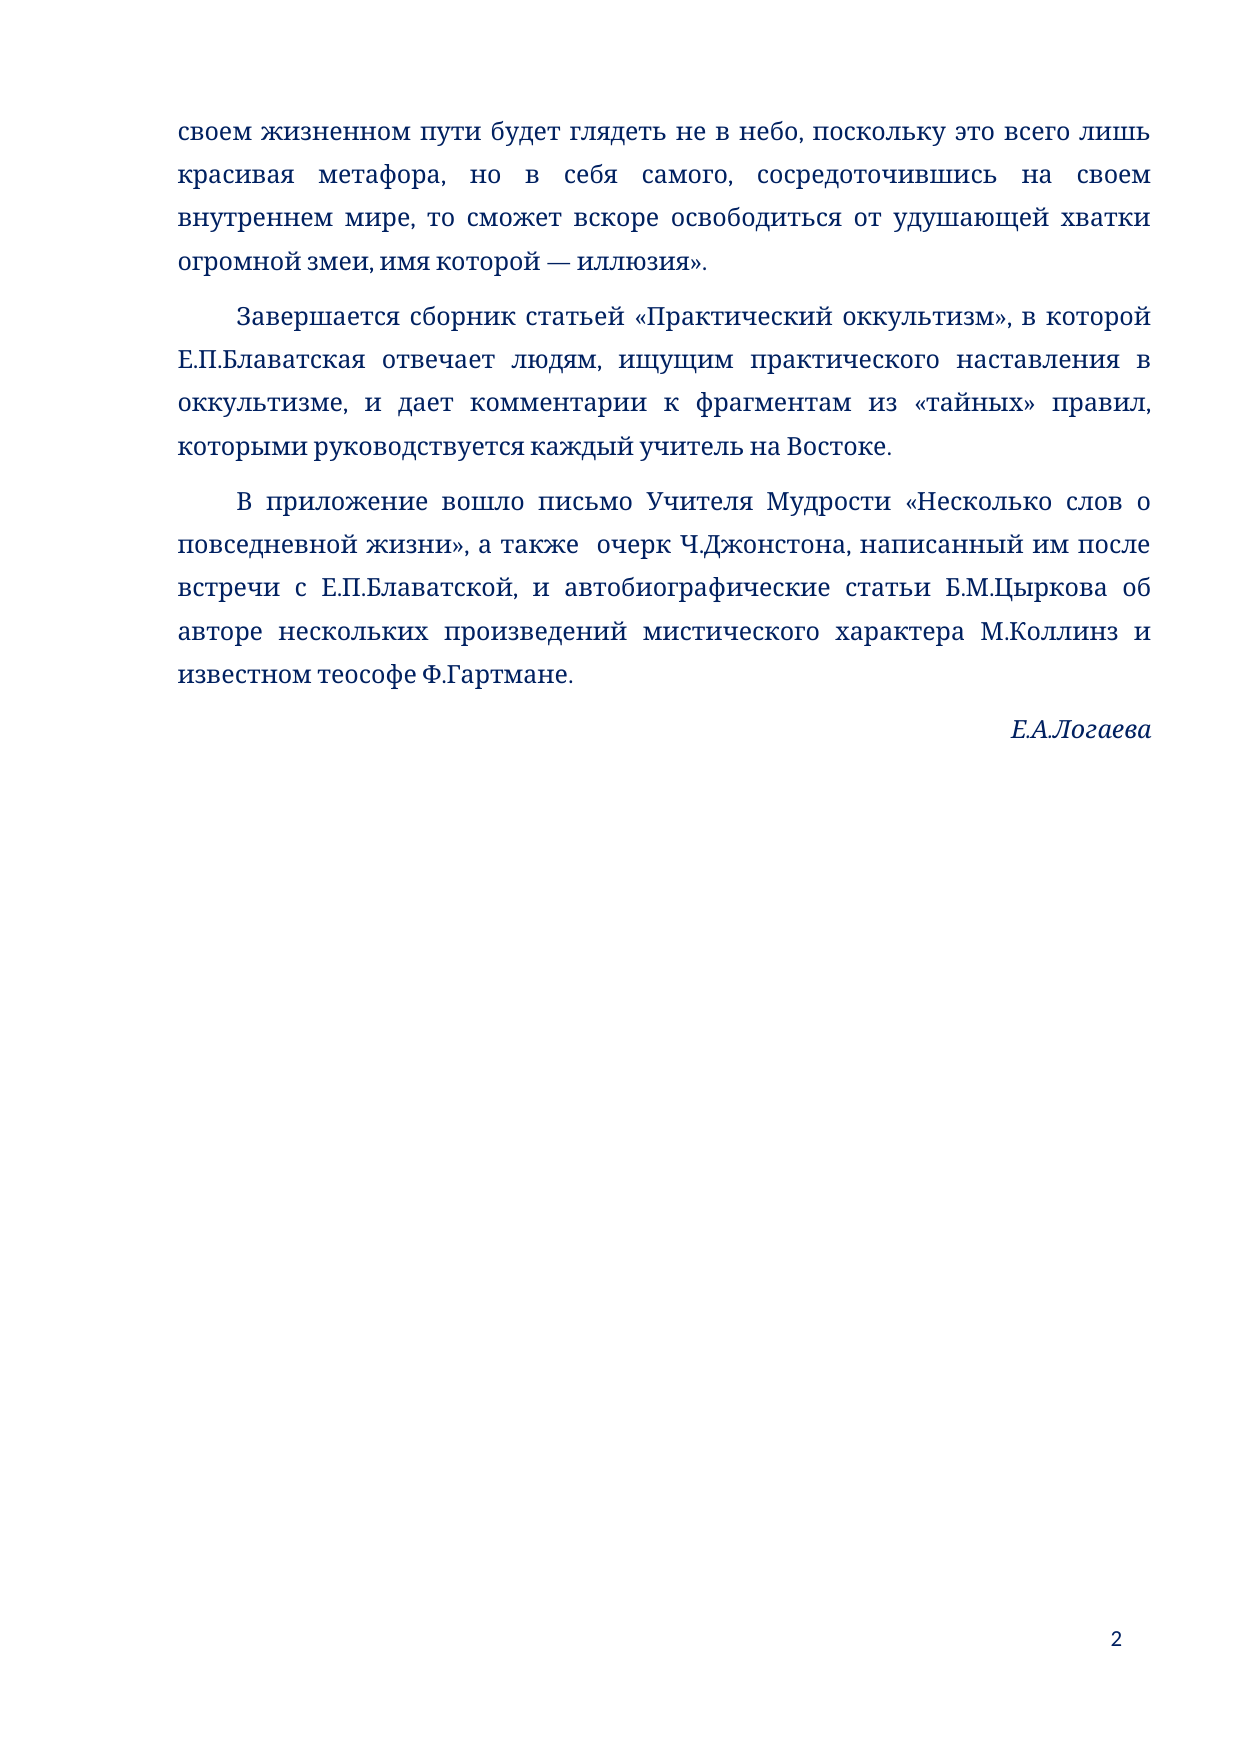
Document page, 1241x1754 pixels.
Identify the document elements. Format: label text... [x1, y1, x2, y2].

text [177, 118, 1152, 276]
text Е.А.Логаева [177, 716, 1152, 745]
text В приложение вошло письмо Учителя Мудрости «Несколько слов о повседневной жизни», а также очерк Ч.Джонстона, написанный им после встречи с Е.П.Блаватской, и автобиографические статьи Б.М.Цыркова об авторе нескольких произведений мистического характера М.Коллинз и известном теософе Ф.Гартмане. [177, 488, 1152, 689]
text Завершается сборник статьей «Практический оккультизм», в которой Е.П.Блаватская отвечает людям, ищущим практического наставления в оккультизме, и дает комментарии к фрагментам из «тайных» правил, которыми руководствуется каждый учитель на Востоке. [177, 303, 1152, 461]
